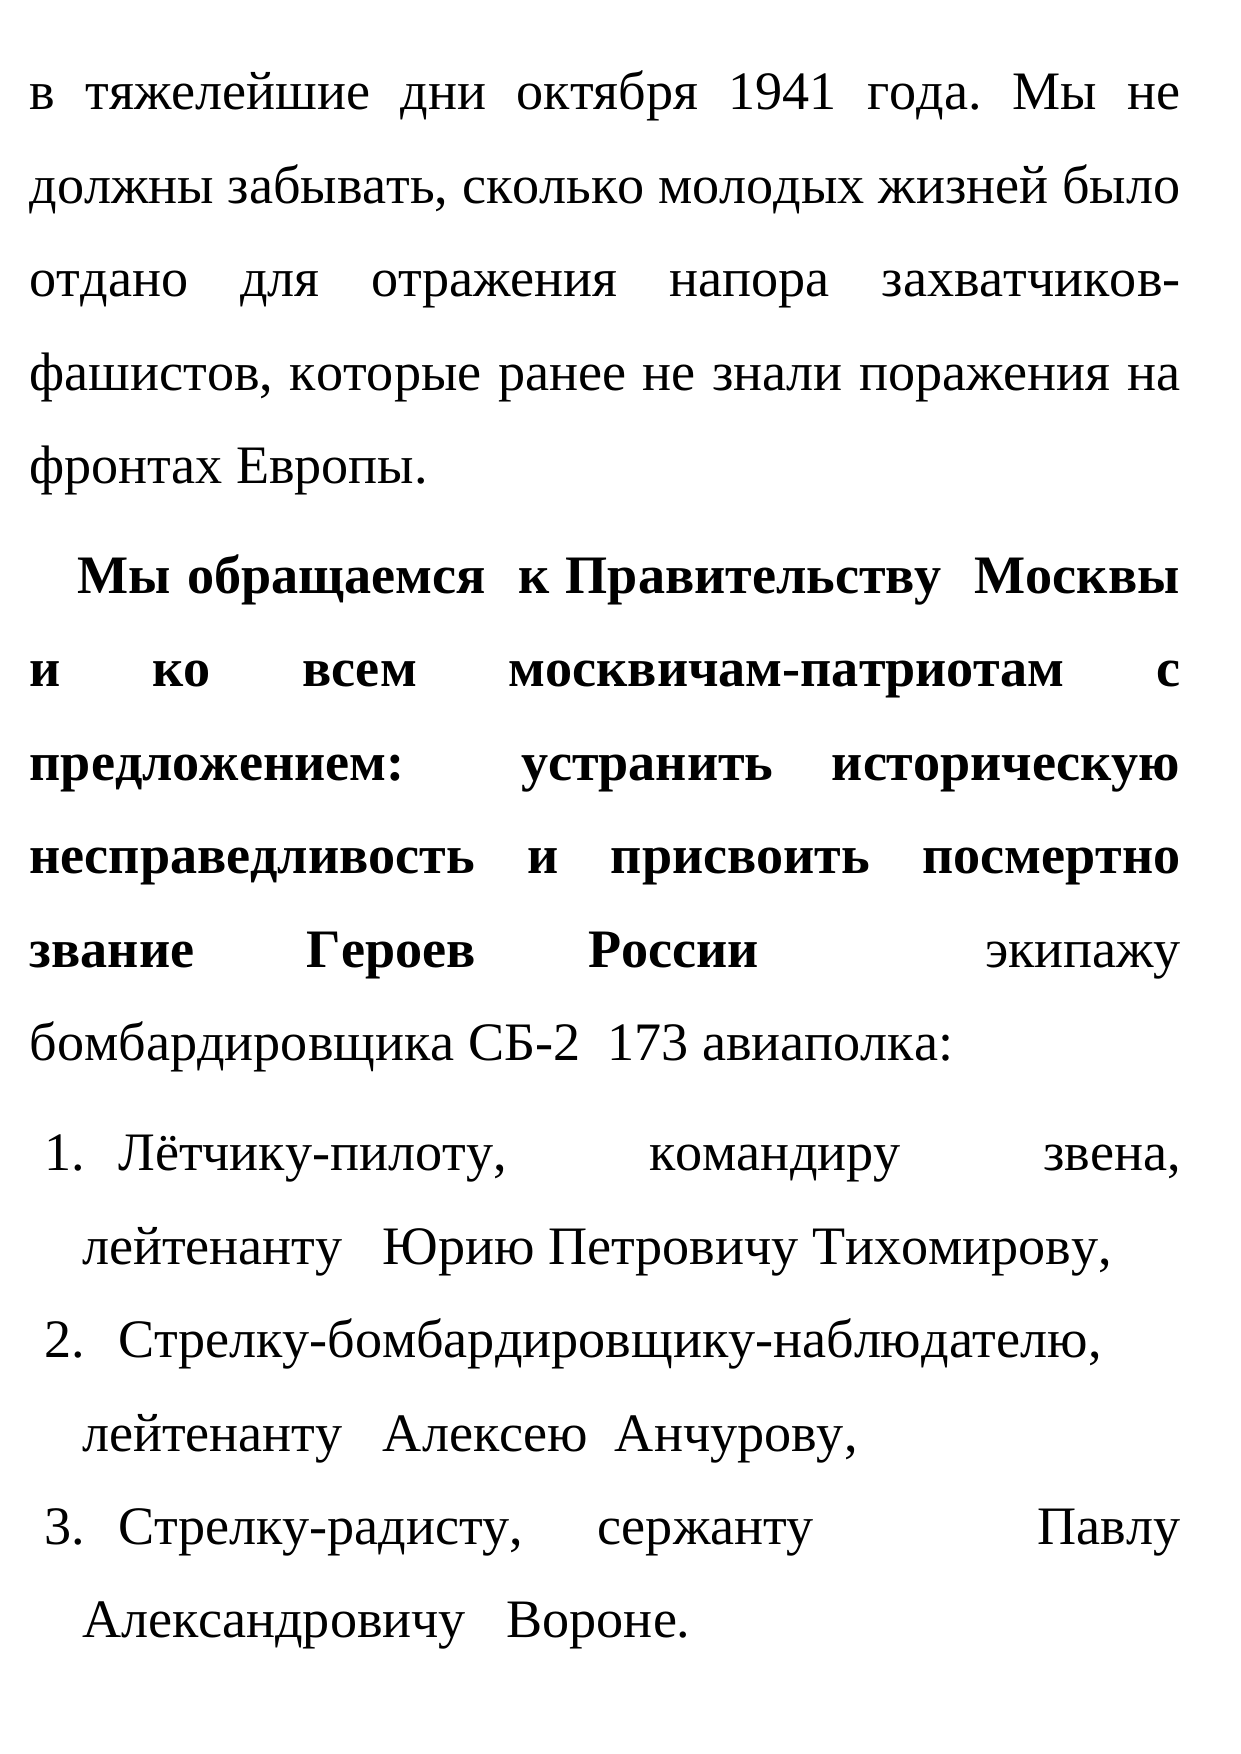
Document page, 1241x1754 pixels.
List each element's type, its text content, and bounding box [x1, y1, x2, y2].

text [29, 59, 1181, 495]
list Стрелку-бомбардировщику-наблюдателю, лейтенанту Алексею Анчурову, [44, 1307, 1181, 1463]
list Лётчику-пилоту, командиру звена, лейтенанту Юрию Петровичу Тихомирову, [44, 1120, 1181, 1276]
text Мы обращаемся к Правительству Москвы и ко всем москвичам-патриотам с предложением: устранить историческую несправедливость и присвоить посмертно звание Героев России экипажу бомбардировщика СБ-2 173 авиаполка: [29, 543, 1181, 1072]
list Стрелку-радисту, сержанту Павлу Александровичу Вороне. [44, 1494, 1181, 1650]
